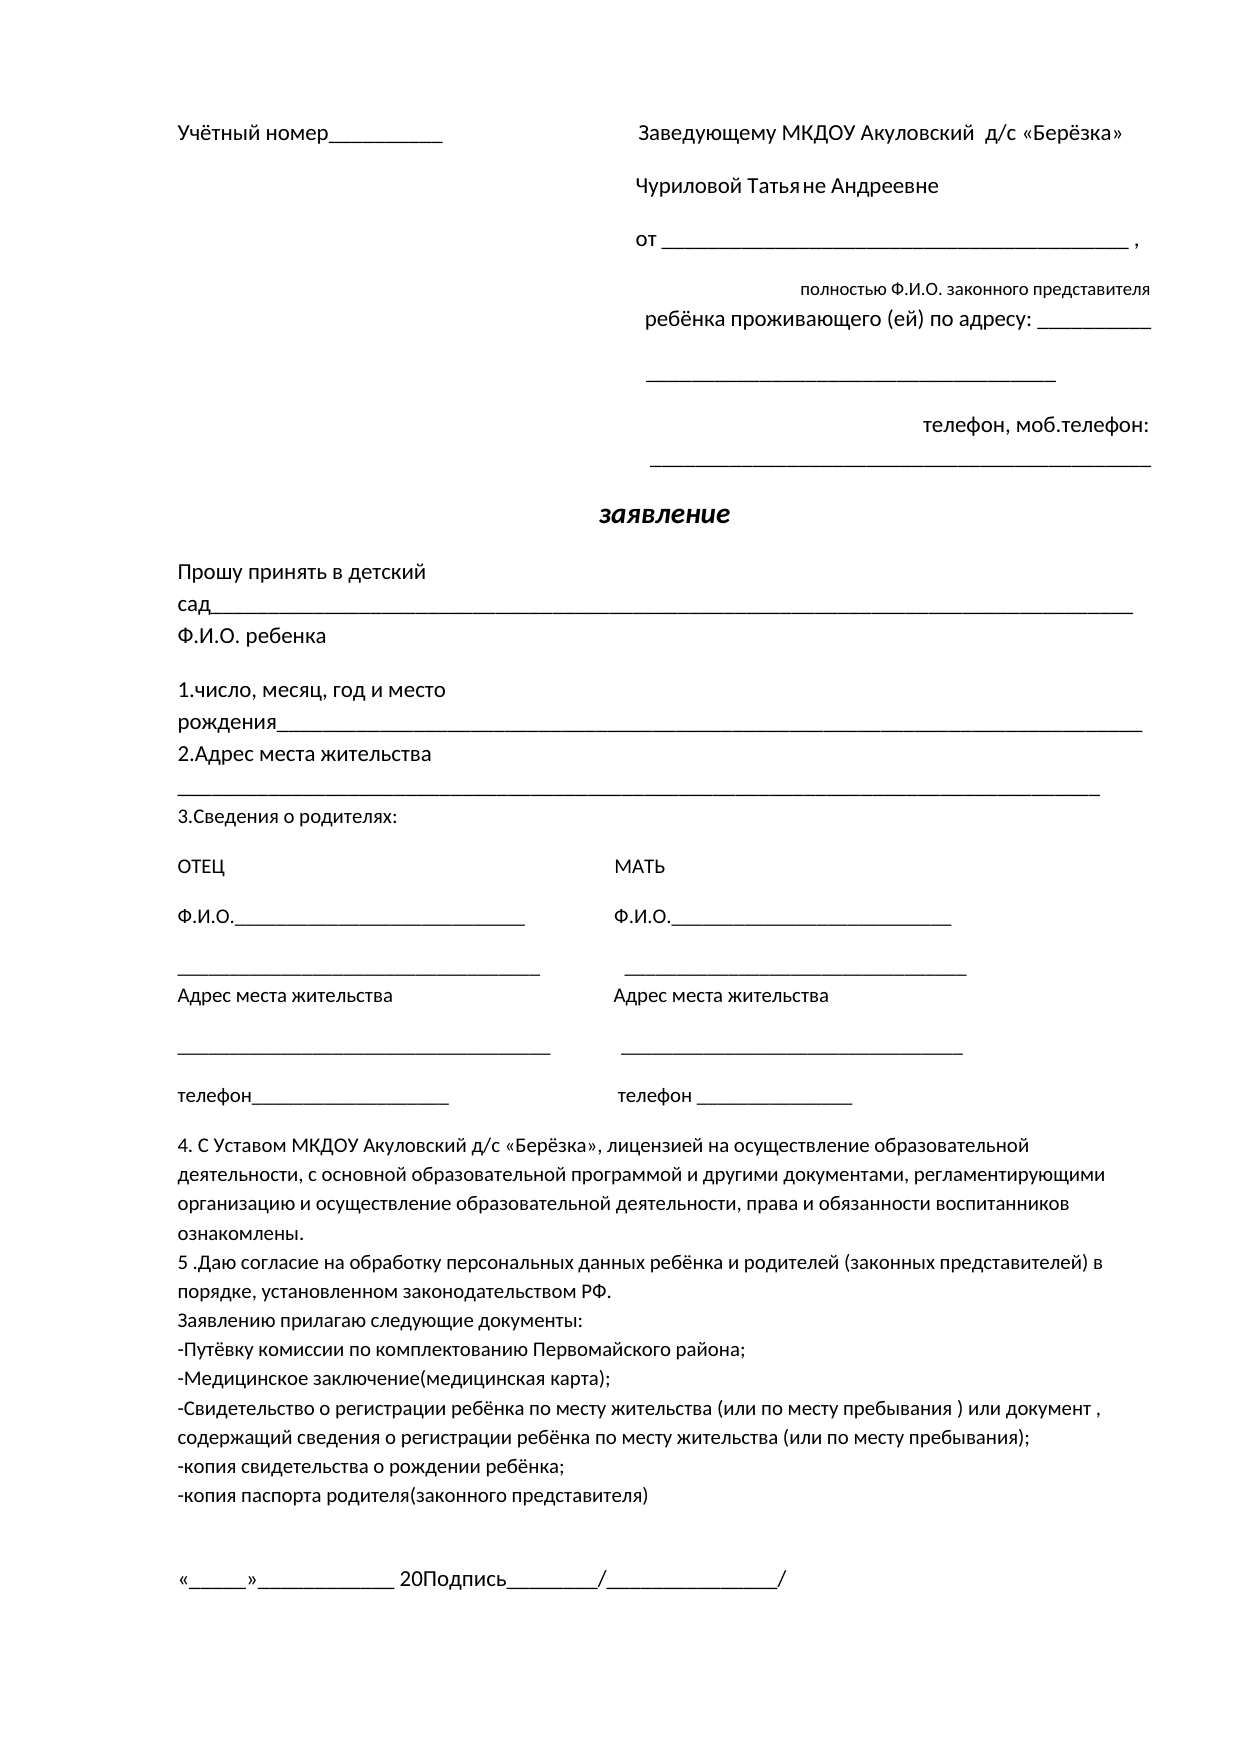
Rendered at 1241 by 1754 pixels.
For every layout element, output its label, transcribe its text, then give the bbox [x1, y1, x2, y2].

text 1.число, месяц, год и место рождения____________________________________________________________________________2.Адрес места жительства _________________________________________________________________________________ 3.Сведения о родителях: [177, 675, 1152, 828]
text Учётный номер__________ Заведующему МКДОУ Акуловский д/с «Берёзка» [177, 118, 1152, 146]
text Прошу принять в детский сад_________________________________________________________________________________ Ф.И.О. ребенка [177, 557, 1152, 650]
text 4. С Уставом МКДОУ Акуловский д/с «Берёзка», лицензией на осуществление образовательной деятельности, с основной образовательной программой и другими документами, регламентирующими организацию и осуществление образовательной деятельности, права и обязанности воспитанников ознакомлены. 5 .Даю согласие на обработку персональных данных ребёнка и родителей (законных представителей) в порядке, установленном законодательством РФ. Заявлению прилагаю следующие документы: -Путёвку комиссии по комплектованию Первомайского района; -Медицинское заключение(медицинская карта); -Свидетельство о регистрации ребёнка по месту жительства (или по месту пребывания ) или документ , содержащий сведения о регистрации ребёнка по месту жительства (или по месту пребывания); -копия свидетельства о рождении ребёнка; -копия паспорта родителя(законного представителя) [177, 1132, 1152, 1508]
text заявление [177, 496, 1152, 531]
text телефон___________________ телефон _______________ [177, 1082, 1152, 1108]
text от _________________________________________ , [177, 224, 1152, 252]
text ____________________________________ [177, 357, 1152, 385]
text «_____»____________ 20Подпись________/_______________/ [177, 1532, 1152, 1592]
text Ф.И.О.____________________________ Ф.И.О.___________________________ [177, 903, 1152, 928]
text Чуриловой Татьяне Андреевне [177, 171, 1152, 199]
text телефон, моб.телефон: ____________________________________________ [177, 410, 1152, 471]
text полностью Ф.И.О. законного представителя ребёнка проживающего (ей) по адресу: __________ [177, 277, 1152, 332]
text ____________________________________ _________________________________ [177, 1032, 1152, 1058]
text ___________________________________ _________________________________ Адрес места жительства Адрес места жительства [177, 953, 1152, 1008]
text ОТЕЦ МАТЬ [177, 853, 1152, 878]
